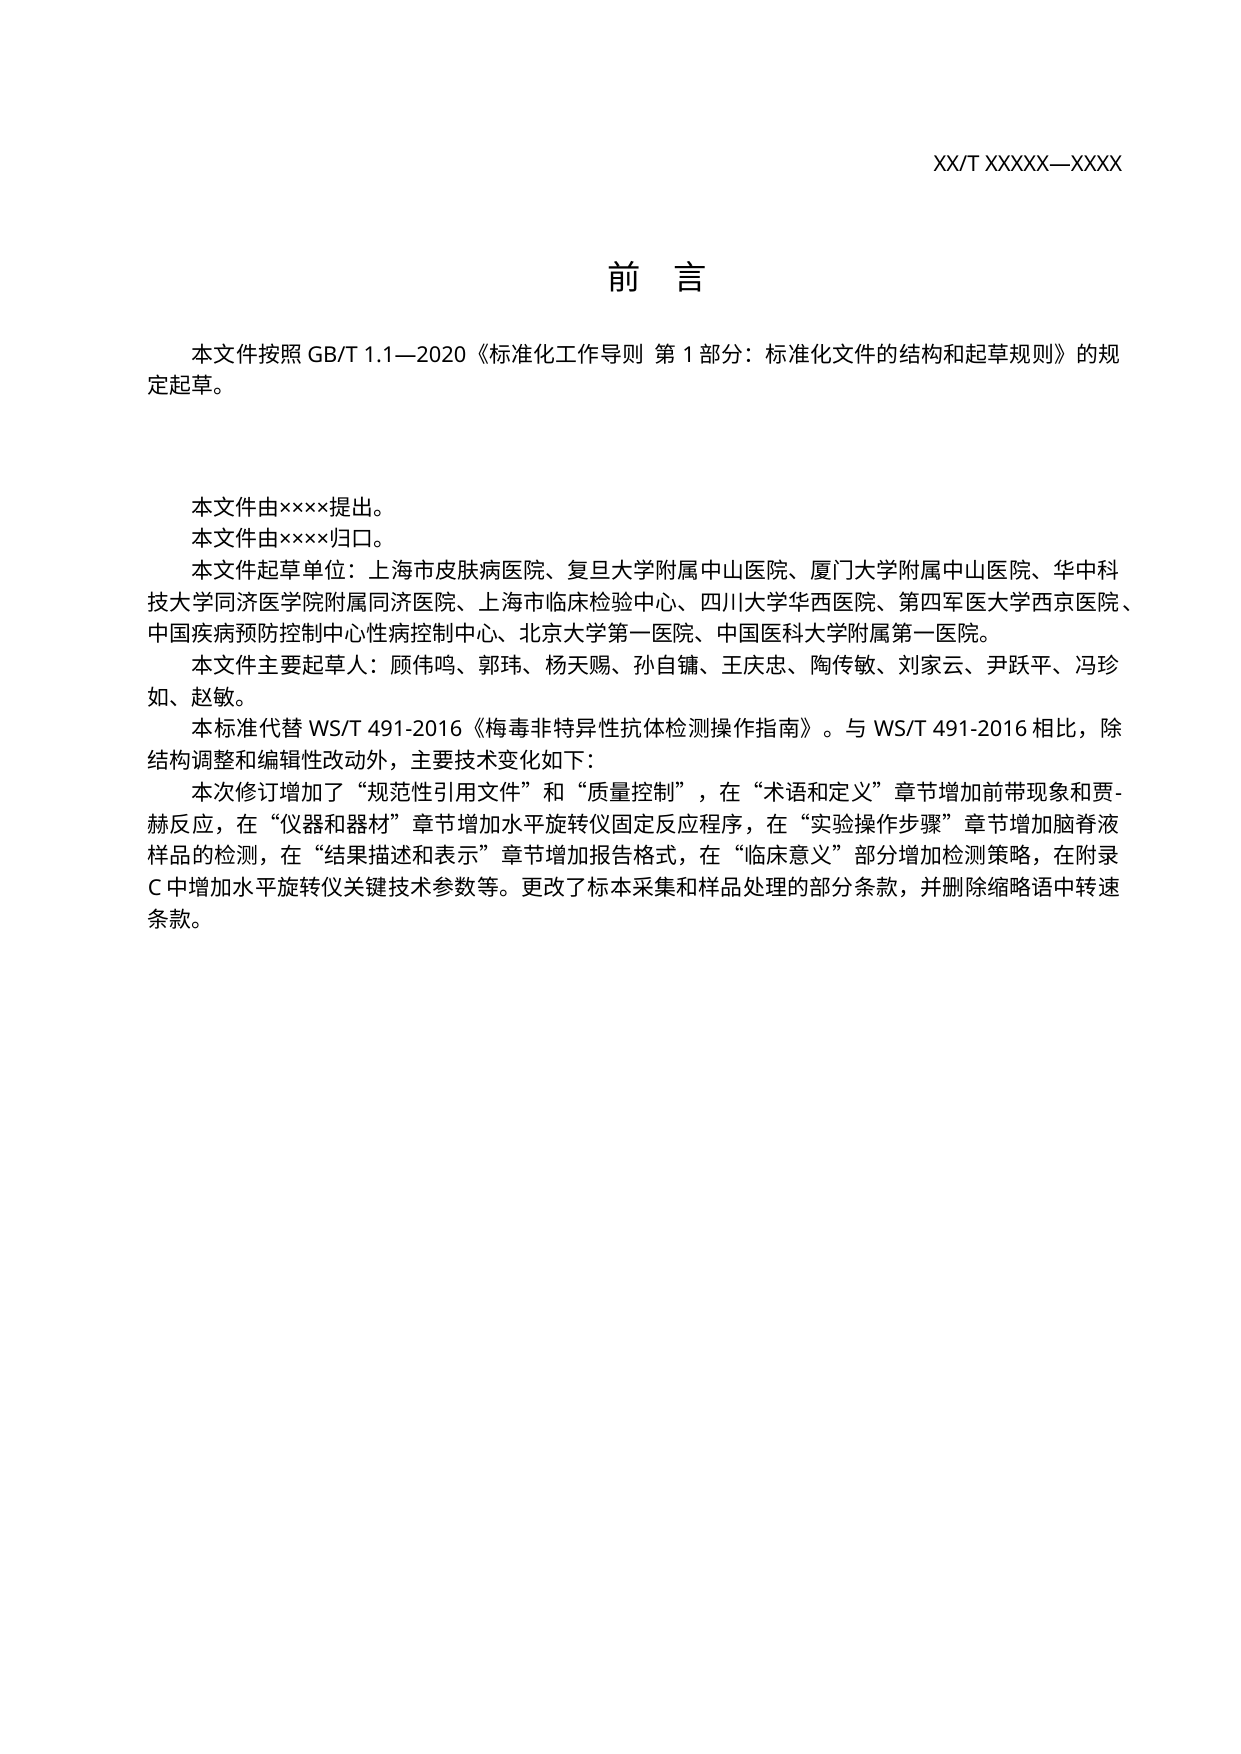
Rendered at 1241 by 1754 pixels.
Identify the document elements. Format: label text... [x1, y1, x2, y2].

text 前言 [148, 251, 1122, 299]
text 本文件按照GB/T 1.1—2020《标准化工作导则 第1部分：标准化文件的结构和起草规则》的规定起草。 [148, 337, 1122, 400]
text 本标准代替WS/T 491-2016《梅毒非特异性抗体检测操作指南》。与WS/T 491-2016相比，除结构调整和编辑性改动外，主要技术变化如下： [148, 711, 1122, 775]
text 本文件起草单位：上海市皮肤病医院、复旦大学附属中山医院、厦门大学附属中山医院、华中科技大学同济医学院附属同济医院、上海市临床检验中心、四川大学华西医院、第四军医大学西京医院、中国疾病预防控制中心性病控制中心、北京大学第一医院、中国医科大学附属第一医院。 [148, 553, 1122, 648]
text 本文件主要起草人：顾伟鸣、郭玮、杨天赐、孙自镛、王庆忠、陶传敏、刘家云、尹跃平、冯珍如、赵敏。 [148, 648, 1122, 711]
text 本次修订增加了“规范性引用文件”和“质量控制”，在“术语和定义”章节增加前带现象和贾-赫反应，在“仪器和器材”章节增加水平旋转仪固定反应程序，在“实验操作步骤”章节增加脑脊液样品的检测，在“结果描述和表示”章节增加报告格式，在“临床意义”部分增加检测策略，在附录C中增加水平旋转仪关键技术参数等。更改了标本采集和样品处理的部分条款，并删除缩略语中转速条款。 [148, 775, 1122, 933]
text 本文件由××××提出。 [148, 489, 1122, 521]
text 本文件由××××归口。 [148, 521, 1122, 553]
